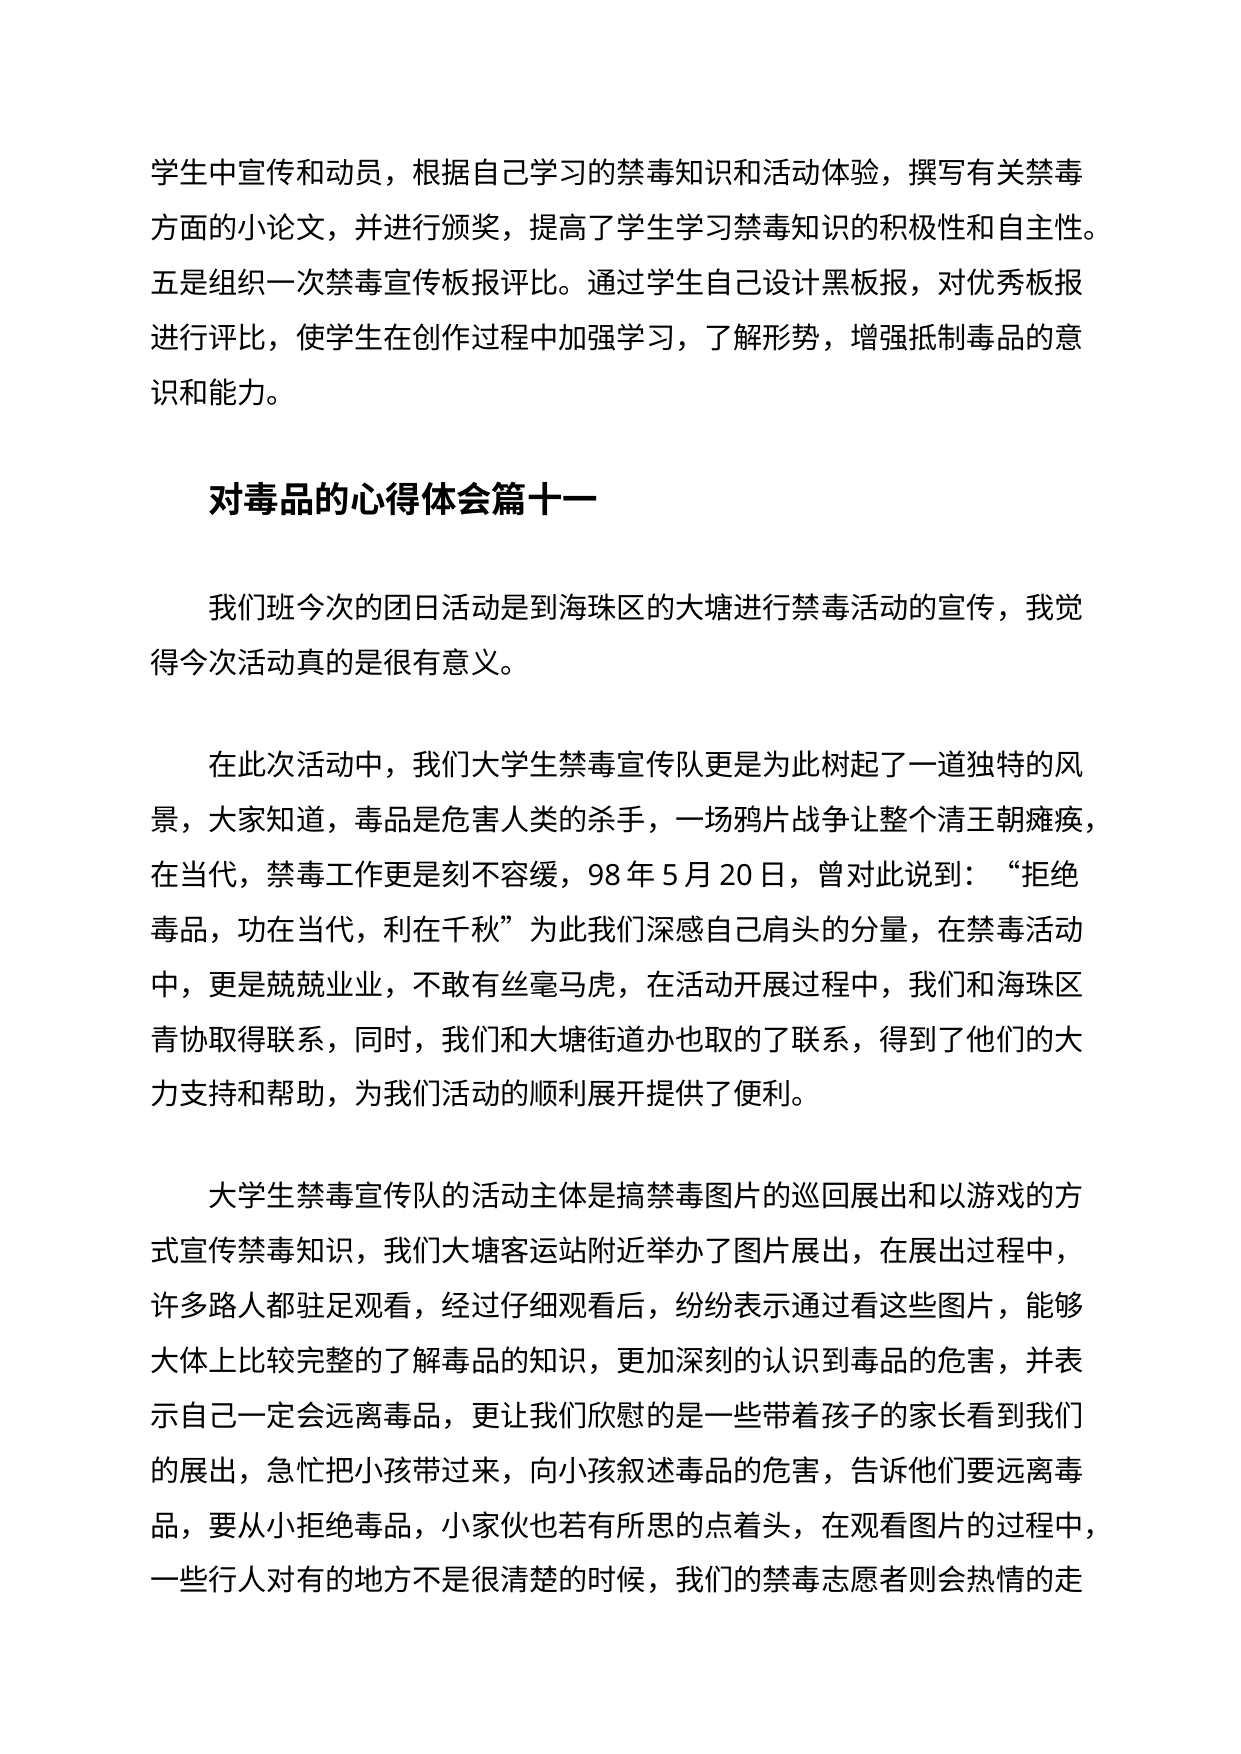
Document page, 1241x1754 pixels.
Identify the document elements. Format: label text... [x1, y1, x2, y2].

text 对毒品的心得体会篇十一 [150, 471, 1090, 523]
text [150, 1173, 1090, 1599]
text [150, 150, 1090, 412]
text 我们班今次的团日活动是到海珠区的大塘进行禁毒活动的宣传，我觉得今次活动真的是很有意义。 [150, 585, 1090, 682]
text 在此次活动中，我们大学生禁毒宣传队更是为此树起了一道独特的风景，大家知道，毒品是危害人类的杀手，一场鸦片战争让整个清王朝瘫痪，在当代，禁毒工作更是刻不容缓，98年5月20日，曾对此说到：“拒绝毒品，功在当代，利在千秋”为此我们深感自己肩头的分量，在禁毒活动中，更是兢兢业业，不敢有丝毫马虎，在活动开展过程中，我们和海珠区青协取得联系，同时，我们和大塘街道办也取的了联系，得到了他们的大力支持和帮助，为我们活动的顺利展开提供了便利。 [150, 741, 1090, 1113]
